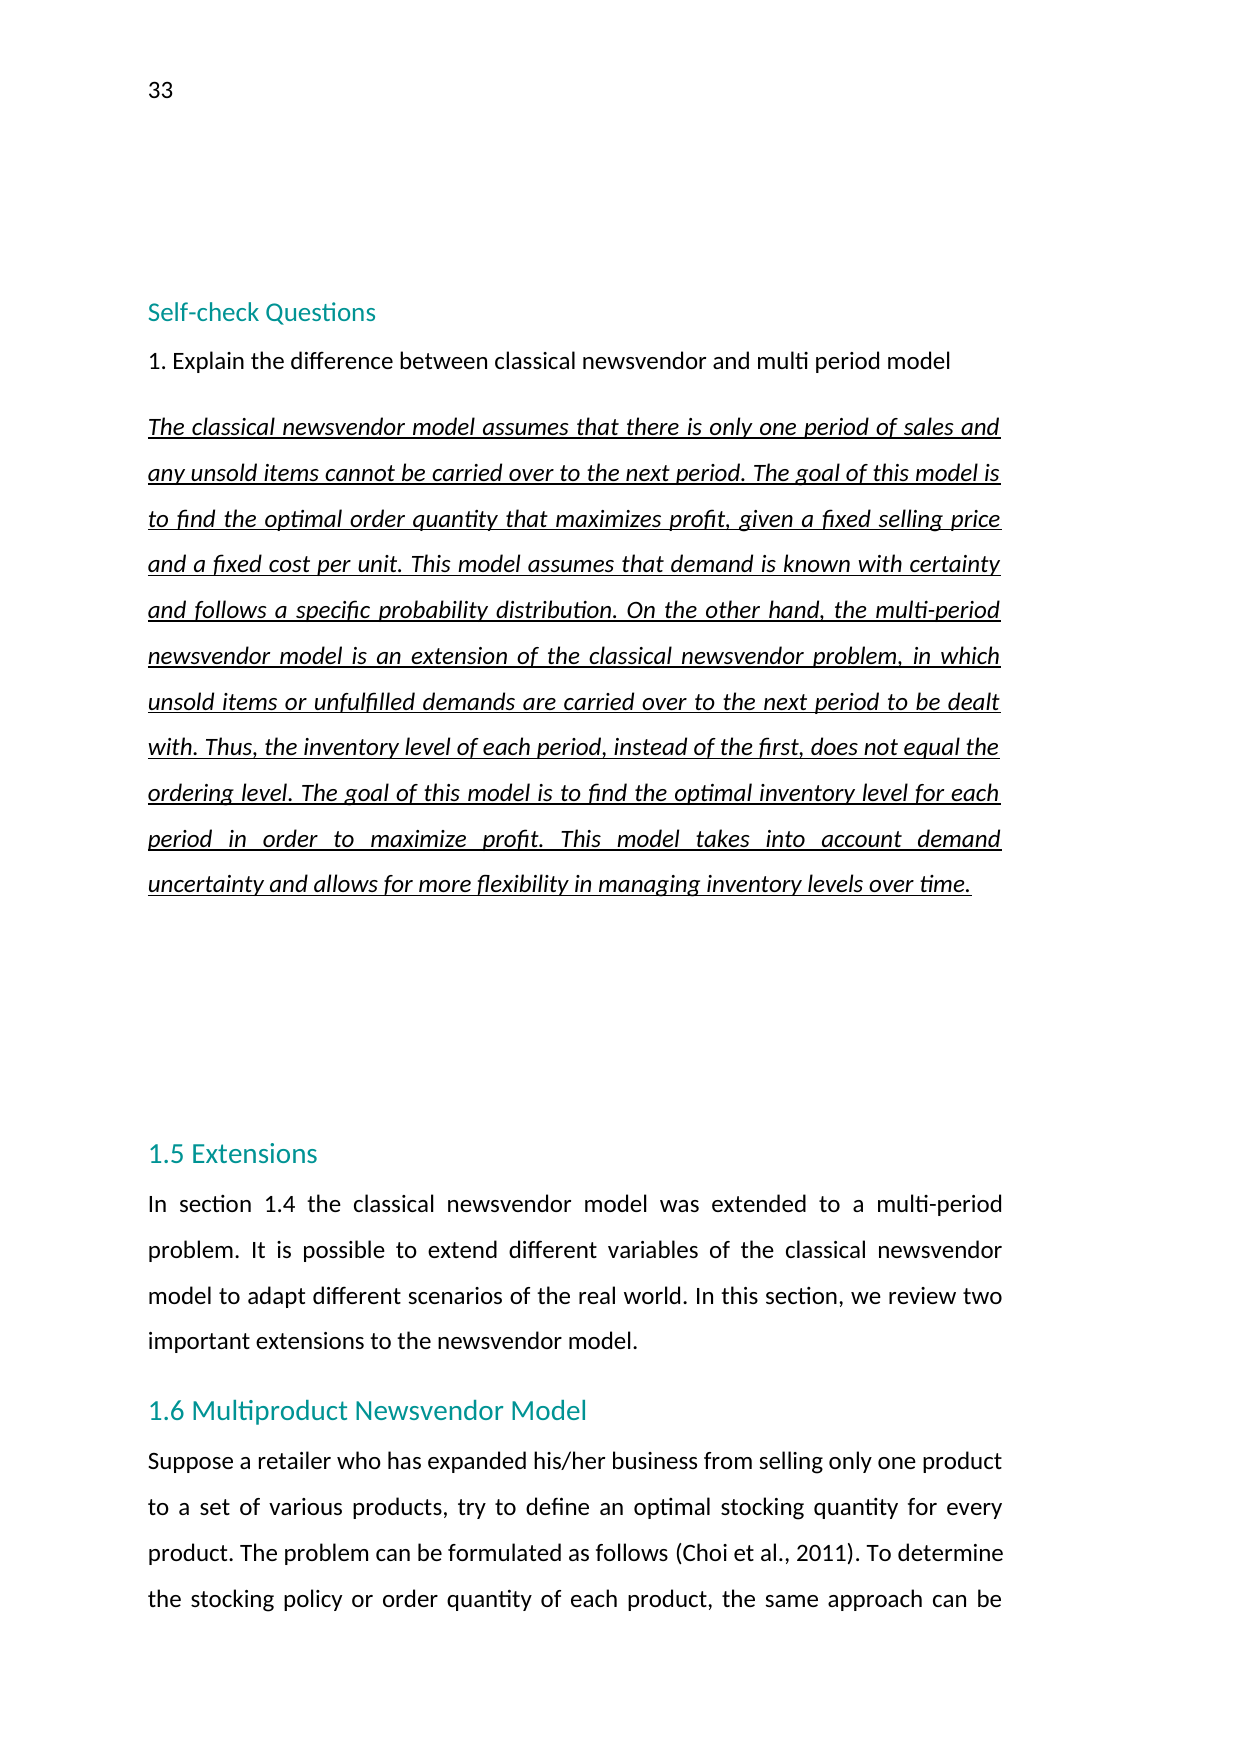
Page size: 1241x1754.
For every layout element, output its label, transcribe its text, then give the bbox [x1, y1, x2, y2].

text The classical newsvendor model assumes that there is only one period of sales and any unsold items cannot be carried over to the next period. The goal of this model is to find the optimal order quantity that maximizes profit, given a fixed selling price and a fixed cost per unit. This model assumes that demand is known with certainty and follows a specific probability distribution. On the other hand, the multi-period newsvendor model is an extension of the classical newsvendor problem, in which unsold items or unfulfilled demands are carried over to the next period to be dealt with. Thus, the inventory level of each period, instead of the first, does not equal the ordering level. The goal of this model is to find the optimal inventory level for each period in order to maximize profit. This model takes into account demand uncertainty and allows for more flexibility in managing inventory levels over time. [148, 411, 1004, 899]
subtitle 1.6 Multiproduct Newsvendor Model [148, 1392, 1004, 1428]
text 1. Explain the difference between classical newsvendor and multi period model [148, 345, 1004, 375]
text In section 1.4 the classical newsvendor model was extended to a multi-period problem. It is possible to extend different variables of the classical newsvendor model to adapt different scenarios of the real world. In this section, we review two important extensions to the newsvendor model. [148, 1188, 1004, 1356]
subtitle 1.5 Extensions [148, 1135, 1004, 1171]
subtitle Self-check Questions [148, 295, 1004, 328]
